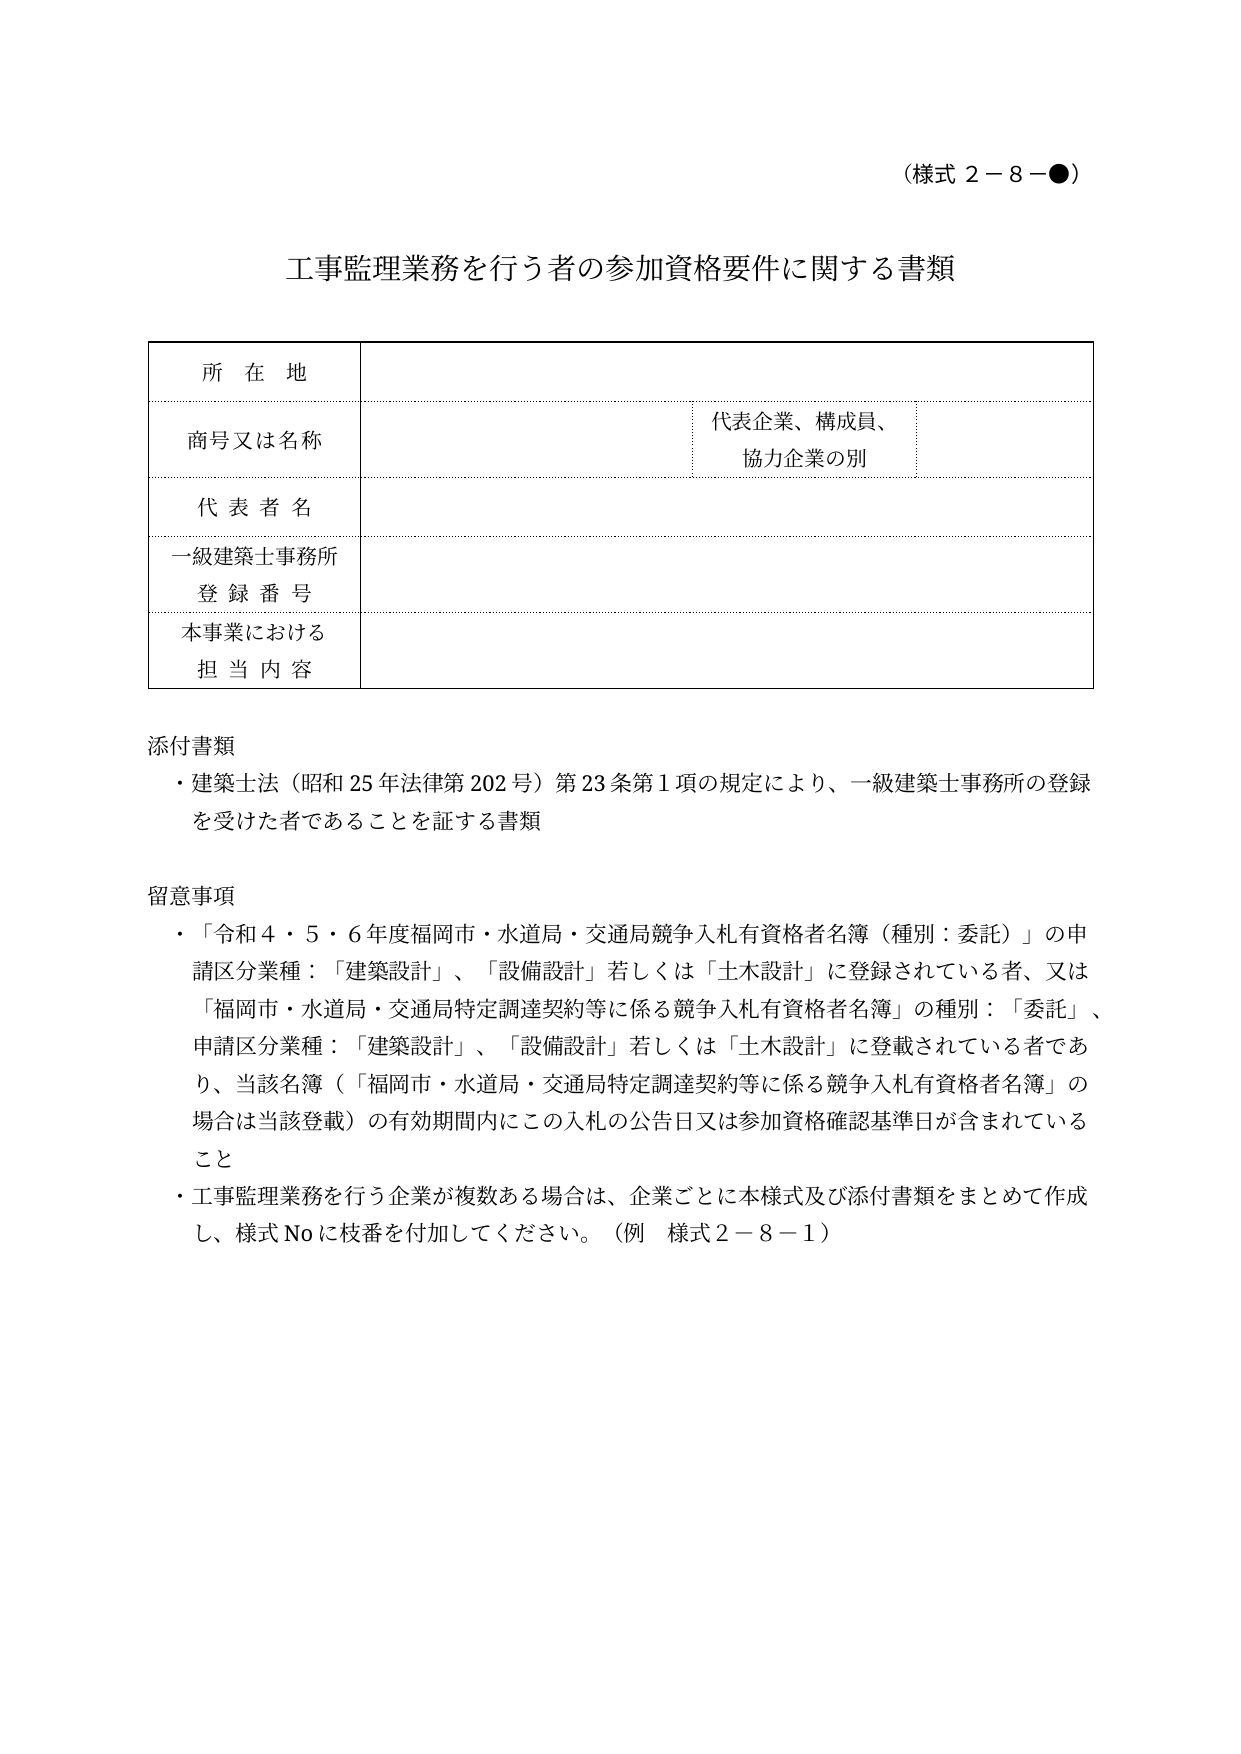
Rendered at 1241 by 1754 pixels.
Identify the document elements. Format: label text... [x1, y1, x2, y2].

text ・建築士法（昭和25年法律第202号）第23条第１項の規定により、一級建築士事務所の登録を受けた者であることを証する書類 [148, 764, 1092, 839]
table_cell [361, 612, 1093, 688]
text （様式 ２－８－●） [148, 154, 1092, 191]
text 工事監理業務を行う者の参加資格要件に関する書類 [148, 229, 1092, 304]
text ・「令和４・５・６年度福岡市・水道局・交通局競争入札有資格者名簿（種別：委託）」の申請区分業種：「建築設計」、「設備設計」若しくは「土木設計」に登録されている者、又は「福岡市・水道局・交通局特定調達契約等に係る競争入札有資格者名簿」の種別：「委託」、申請区分業種：「建築設計」、「設備設計」若しくは「土木設計」に登載されている者であり、当該名簿（「福岡市・水道局・交通局特定調達契約等に係る競争入札有資格者名簿」の場合は当該登載）の有効期間内にこの入札の公告日又は参加資格確認基準日が含まれていること [148, 914, 1092, 1176]
text 添付書類 [148, 726, 1092, 764]
table_cell 一級建築士事務所 登録番号 [149, 536, 360, 612]
table_cell [361, 401, 693, 477]
table_cell 本事業における 担当内容 [149, 612, 360, 688]
table_cell 商号又は名称 [149, 401, 360, 477]
table_cell 代表企業、構成員、 協力企業の別 [693, 401, 916, 477]
table_header [361, 343, 1093, 401]
table_header 所在地 [149, 343, 360, 401]
text ・工事監理業務を行う企業が複数ある場合は、企業ごとに本様式及び添付書類をまとめて作成し、様式Noに枝番を付加してください。（例 様式２－８－１） [148, 1176, 1092, 1251]
table_cell [361, 536, 1093, 612]
table_cell [361, 477, 1093, 536]
table_cell [916, 401, 1093, 477]
text 留意事項 [148, 876, 1092, 914]
table_cell 代表者名 [149, 477, 360, 536]
